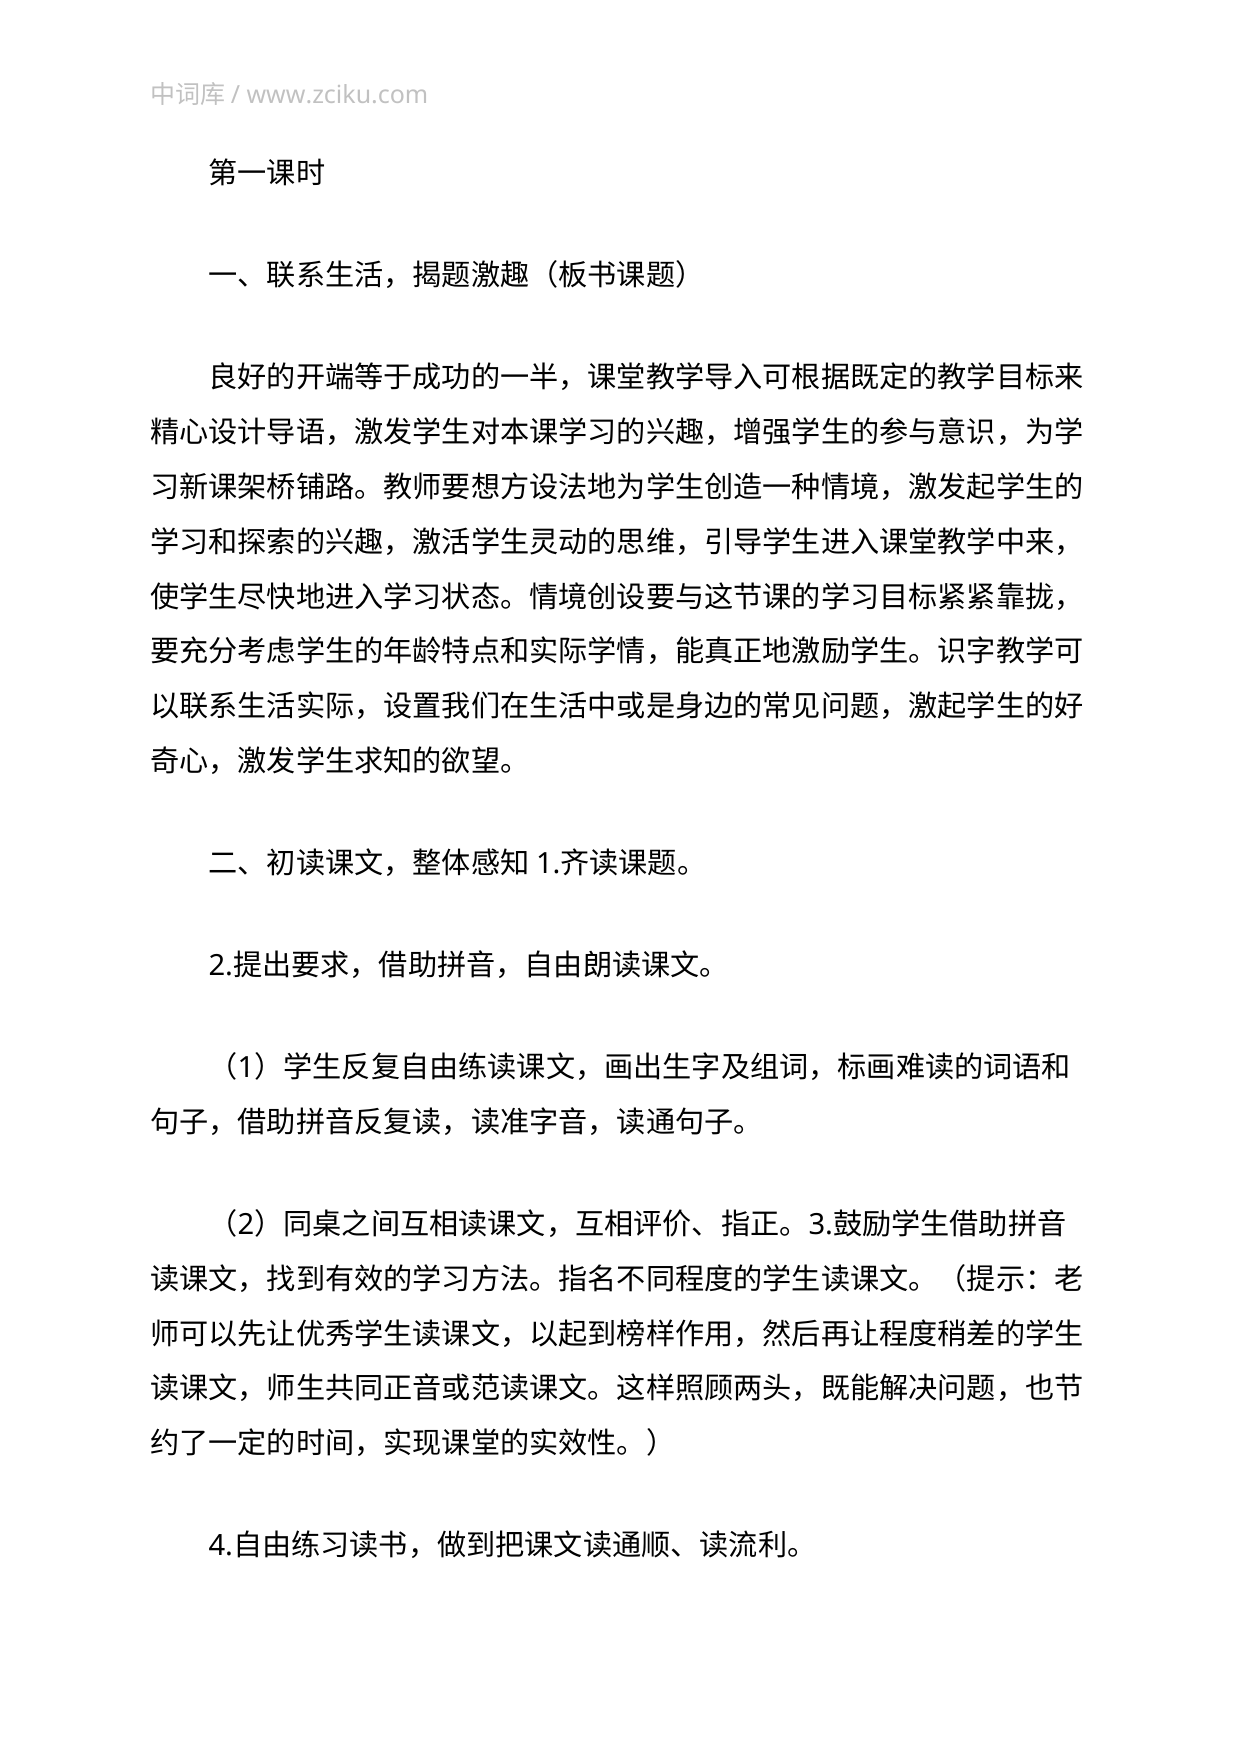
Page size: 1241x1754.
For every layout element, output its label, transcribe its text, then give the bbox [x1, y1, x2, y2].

text 二、初读课文，整体感知 1.齐读课题。 [150, 839, 1090, 882]
text （2）同桌之间互相读课文，互相评价、指正。3.鼓励学生借助拼音读课文，找到有效的学习方法。指名不同程度的学生读课文。（提示：老师可以先让优秀学生读课文，以起到榜样作用，然后再让程度稍差的学生读课文，师生共同正音或范读课文。这样照顾两头，既能解决问题，也节约了一定的时间，实现课堂的实效性。） [150, 1200, 1090, 1462]
text 良好的开端等于成功的一半，课堂教学导入可根据既定的教学目标来精心设计导语，激发学生对本课学习的兴趣，增强学生的参与意识，为学习新课架桥铺路。教师要想方设法地为学生创造一种情境，激发起学生的学习和探索的兴趣，激活学生灵动的思维，引导学生进入课堂教学中来，使学生尽快地进入学习状态。情境创设要与这节课的学习目标紧紧靠拢，要充分考虑学生的年龄特点和实际学情，能真正地激励学生。识字教学可以联系生活实际，设置我们在生活中或是身边的常见问题，激起学生的好奇心，激发学生求知的欲望。 [150, 353, 1090, 780]
text 4.自由练习读书，做到把课文读通顺、读流利。 [150, 1522, 1090, 1564]
text （1）学生反复自由练读课文，画出生字及组词，标画难读的词语和句子，借助拼音反复读，读准字音，读通句子。 [150, 1043, 1090, 1141]
text 2.提出要求，借助拼音，自由朗读课文。 [150, 942, 1090, 984]
text 第一课时 [150, 150, 1090, 192]
text 一、联系生活，揭题激趣（板书课题） [150, 252, 1090, 294]
